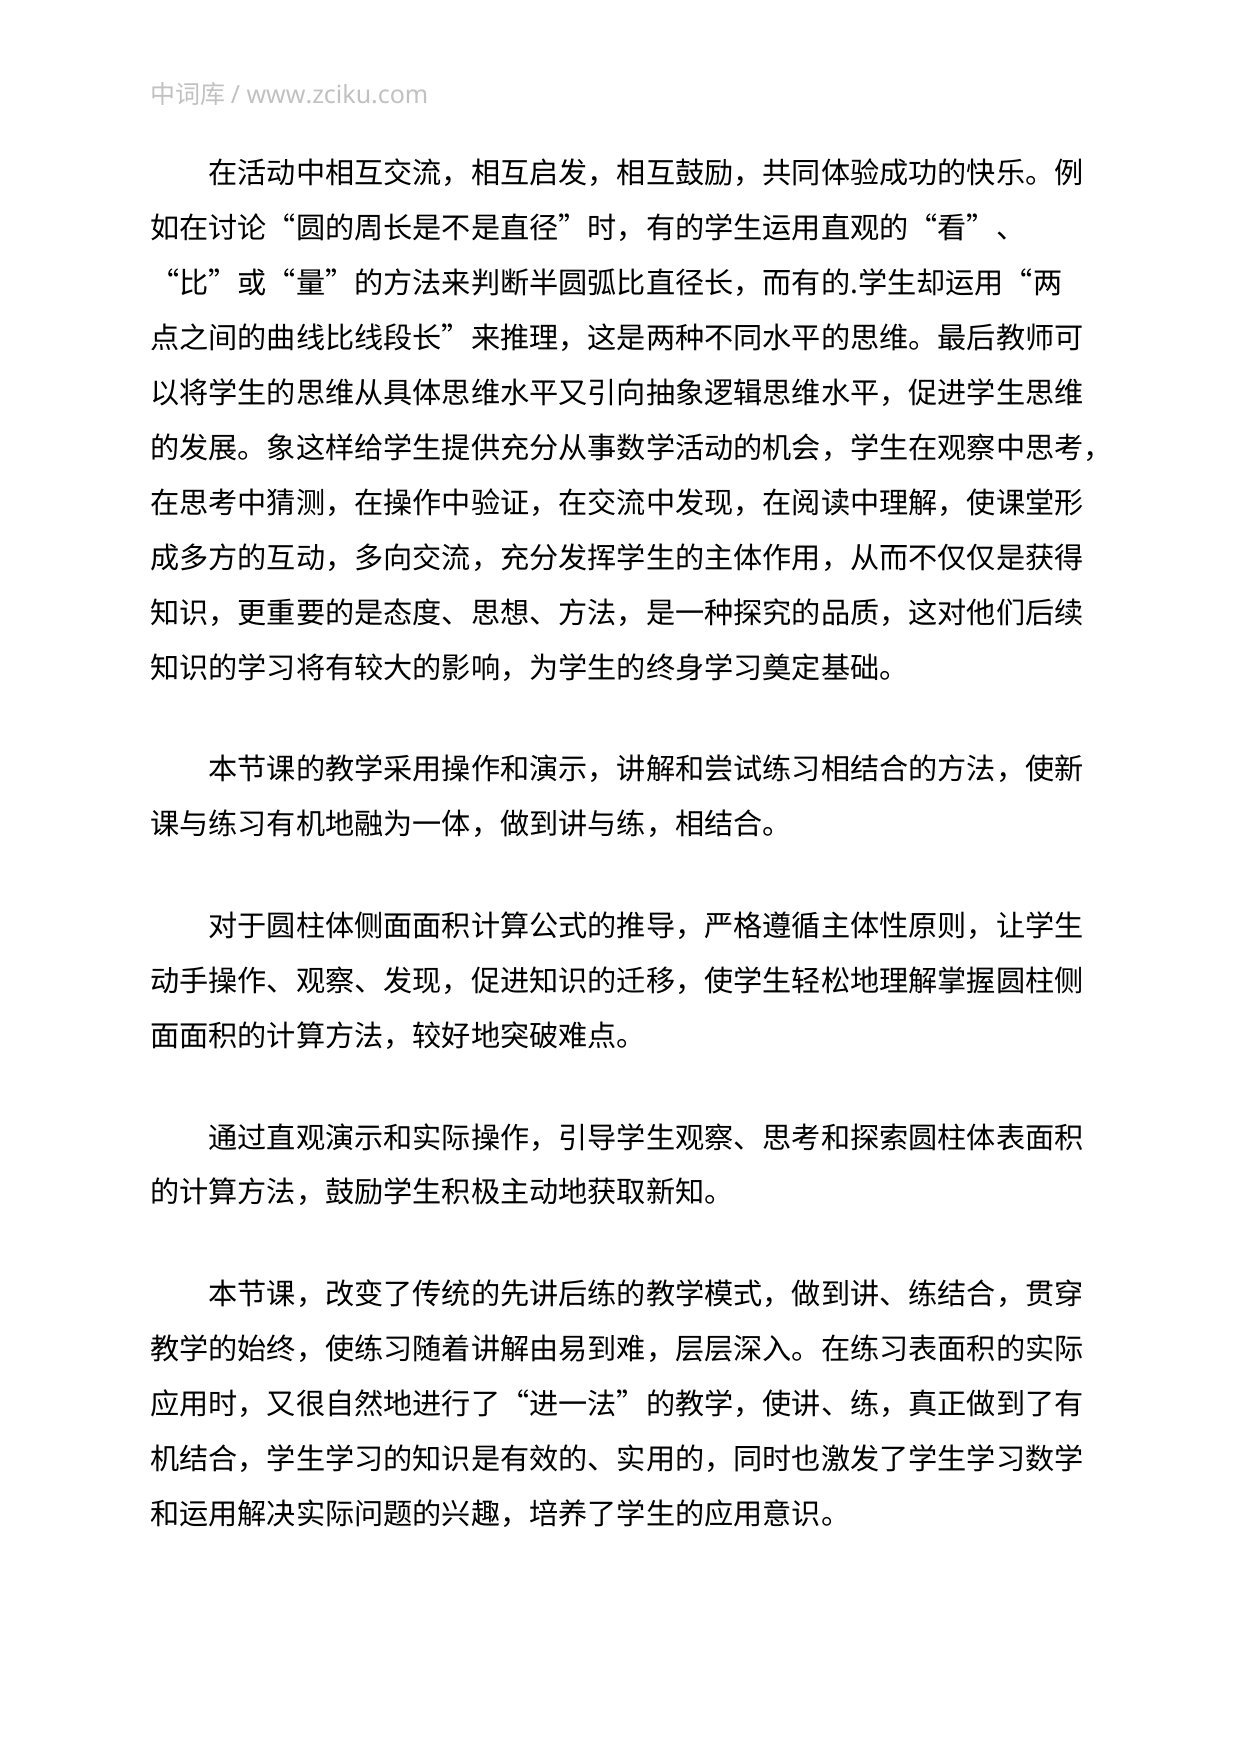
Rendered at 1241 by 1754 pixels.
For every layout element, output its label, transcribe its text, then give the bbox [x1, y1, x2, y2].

text 在活动中相互交流，相互启发，相互鼓励，共同体验成功的快乐。例如在讨论“圆的周长是不是直径”时，有的学生运用直观的“看”、“比”或“量”的方法来判断半圆弧比直径长，而有的.学生却运用“两点之间的曲线比线段长”来推理，这是两种不同水平的思维。最后教师可以将学生的思维从具体思维水平又引向抽象逻辑思维水平，促进学生思维的发展。象这样给学生提供充分从事数学活动的机会，学生在观察中思考，在思考中猜测，在操作中验证，在交流中发现，在阅读中理解，使课堂形成多方的互动，多向交流，充分发挥学生的主体作用，从而不仅仅是获得知识，更重要的是态度、思想、方法，是一种探究的品质，这对他们后续知识的学习将有较大的影响，为学生的终身学习奠定基础。 [150, 150, 1090, 686]
text 本节课，改变了传统的先讲后练的教学模式，做到讲、练结合，贯穿教学的始终，使练习随着讲解由易到难，层层深入。在练习表面积的实际应用时，又很自然地进行了“进一法”的教学，使讲、练，真正做到了有机结合，学生学习的知识是有效的、实用的，同时也激发了学生学习数学和运用解决实际问题的兴趣，培养了学生的应用意识。 [150, 1271, 1090, 1533]
text 本节课的教学采用操作和演示，讲解和尝试练习相结合的方法，使新课与练习有机地融为一体，做到讲与练，相结合。 [150, 746, 1090, 843]
text 通过直观演示和实际操作，引导学生观察、思考和探索圆柱体表面积的计算方法，鼓励学生积极主动地获取新知。 [150, 1114, 1090, 1211]
text 对于圆柱体侧面面积计算公式的推导，严格遵循主体性原则，让学生动手操作、观察、发现，促进知识的迁移，使学生轻松地理解掌握圆柱侧面面积的计算方法，较好地突破难点。 [150, 903, 1090, 1055]
